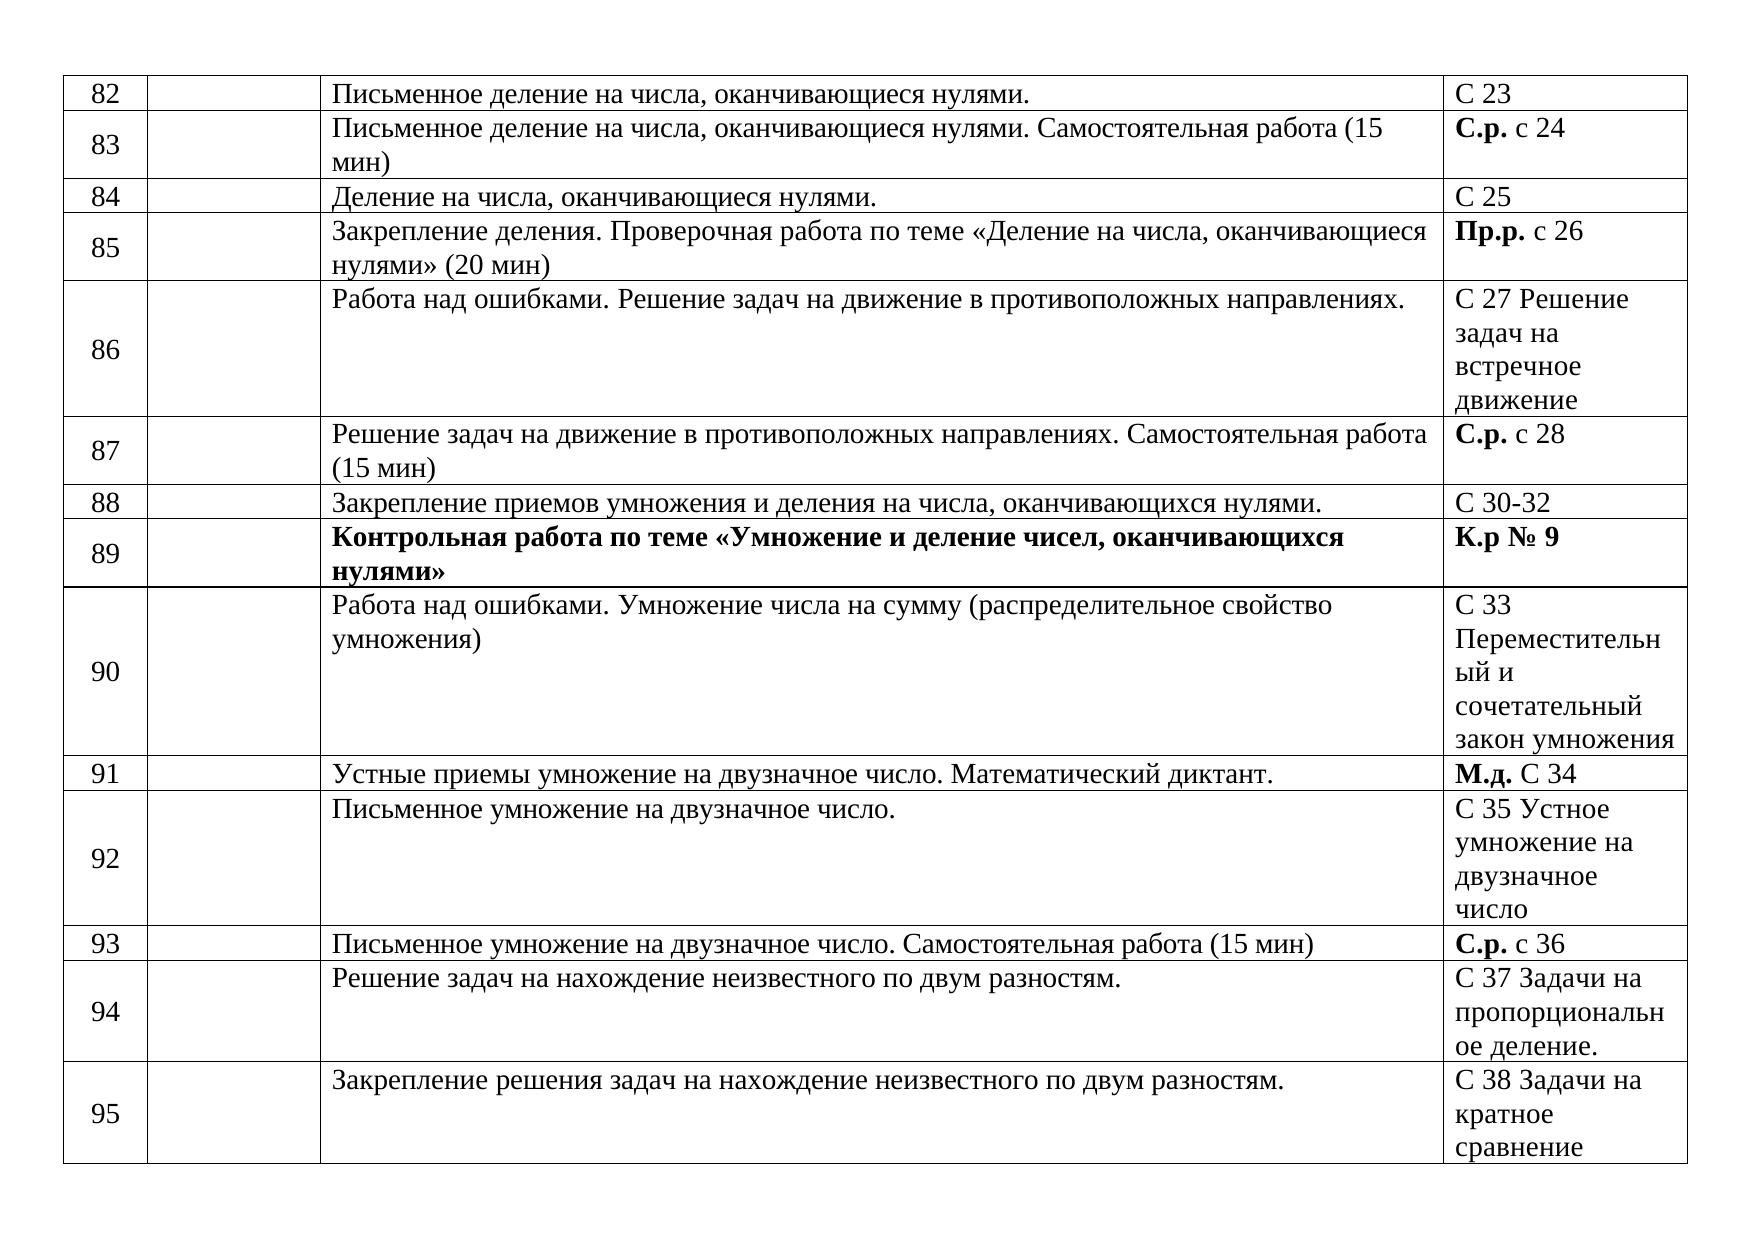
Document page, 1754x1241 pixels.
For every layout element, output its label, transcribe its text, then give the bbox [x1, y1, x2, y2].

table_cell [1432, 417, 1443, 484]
table_cell Пр.р. с 26 [1444, 213, 1687, 280]
table_cell [148, 417, 320, 484]
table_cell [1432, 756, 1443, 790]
table_cell Закрепление решения задач на нахождение неизвестного по двум разностям. [321, 1062, 1443, 1163]
table_cell Работа над ошибками. Умножение числа на сумму (распределительное свойство умножения) [321, 588, 1443, 755]
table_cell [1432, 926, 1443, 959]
table_cell 88 [64, 485, 147, 518]
table_cell [148, 281, 320, 416]
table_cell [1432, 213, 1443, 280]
table_cell С.р. с 24 [1444, 111, 1687, 178]
table_cell 95 [64, 1062, 147, 1163]
table_cell [148, 791, 320, 925]
table_cell [148, 926, 320, 959]
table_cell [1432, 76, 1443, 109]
table_cell Работа над ошибками. Решение задач на движение в противоположных направлениях. [321, 281, 1443, 416]
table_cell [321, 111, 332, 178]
table_cell 85 [64, 213, 147, 280]
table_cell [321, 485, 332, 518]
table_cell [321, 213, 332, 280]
table_cell 82 [64, 76, 147, 109]
table_cell 83 [64, 111, 147, 178]
table_cell Решение задач на нахождение неизвестного по двум разностям. [321, 961, 1443, 1061]
table_cell [148, 519, 320, 586]
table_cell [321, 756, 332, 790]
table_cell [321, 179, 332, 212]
table_cell [148, 756, 320, 790]
table_cell 91 [64, 756, 147, 790]
table_cell 92 [64, 791, 147, 925]
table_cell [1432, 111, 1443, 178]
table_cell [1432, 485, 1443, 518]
table_cell 86 [64, 281, 147, 416]
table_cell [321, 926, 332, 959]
table_cell С.р. с 28 [1444, 417, 1687, 484]
table_cell 93 [64, 926, 147, 959]
table_cell [148, 588, 320, 755]
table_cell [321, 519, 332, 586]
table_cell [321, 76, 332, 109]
table_cell 90 [64, 588, 147, 755]
table_cell Письменное умножение на двузначное число. [321, 791, 1443, 925]
table_cell [148, 1062, 320, 1163]
table_cell 84 [64, 179, 147, 212]
table_cell [148, 111, 320, 178]
table_cell 94 [64, 961, 147, 1061]
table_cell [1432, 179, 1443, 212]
table_cell [148, 76, 320, 109]
table_cell 87 [64, 417, 147, 484]
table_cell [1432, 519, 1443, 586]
table_cell 89 [64, 519, 147, 586]
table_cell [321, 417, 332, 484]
table_cell [148, 179, 320, 212]
table_cell [148, 213, 320, 280]
table_cell [148, 961, 320, 1061]
table_cell К.р № 9 [1444, 519, 1687, 586]
table_cell [148, 485, 320, 518]
